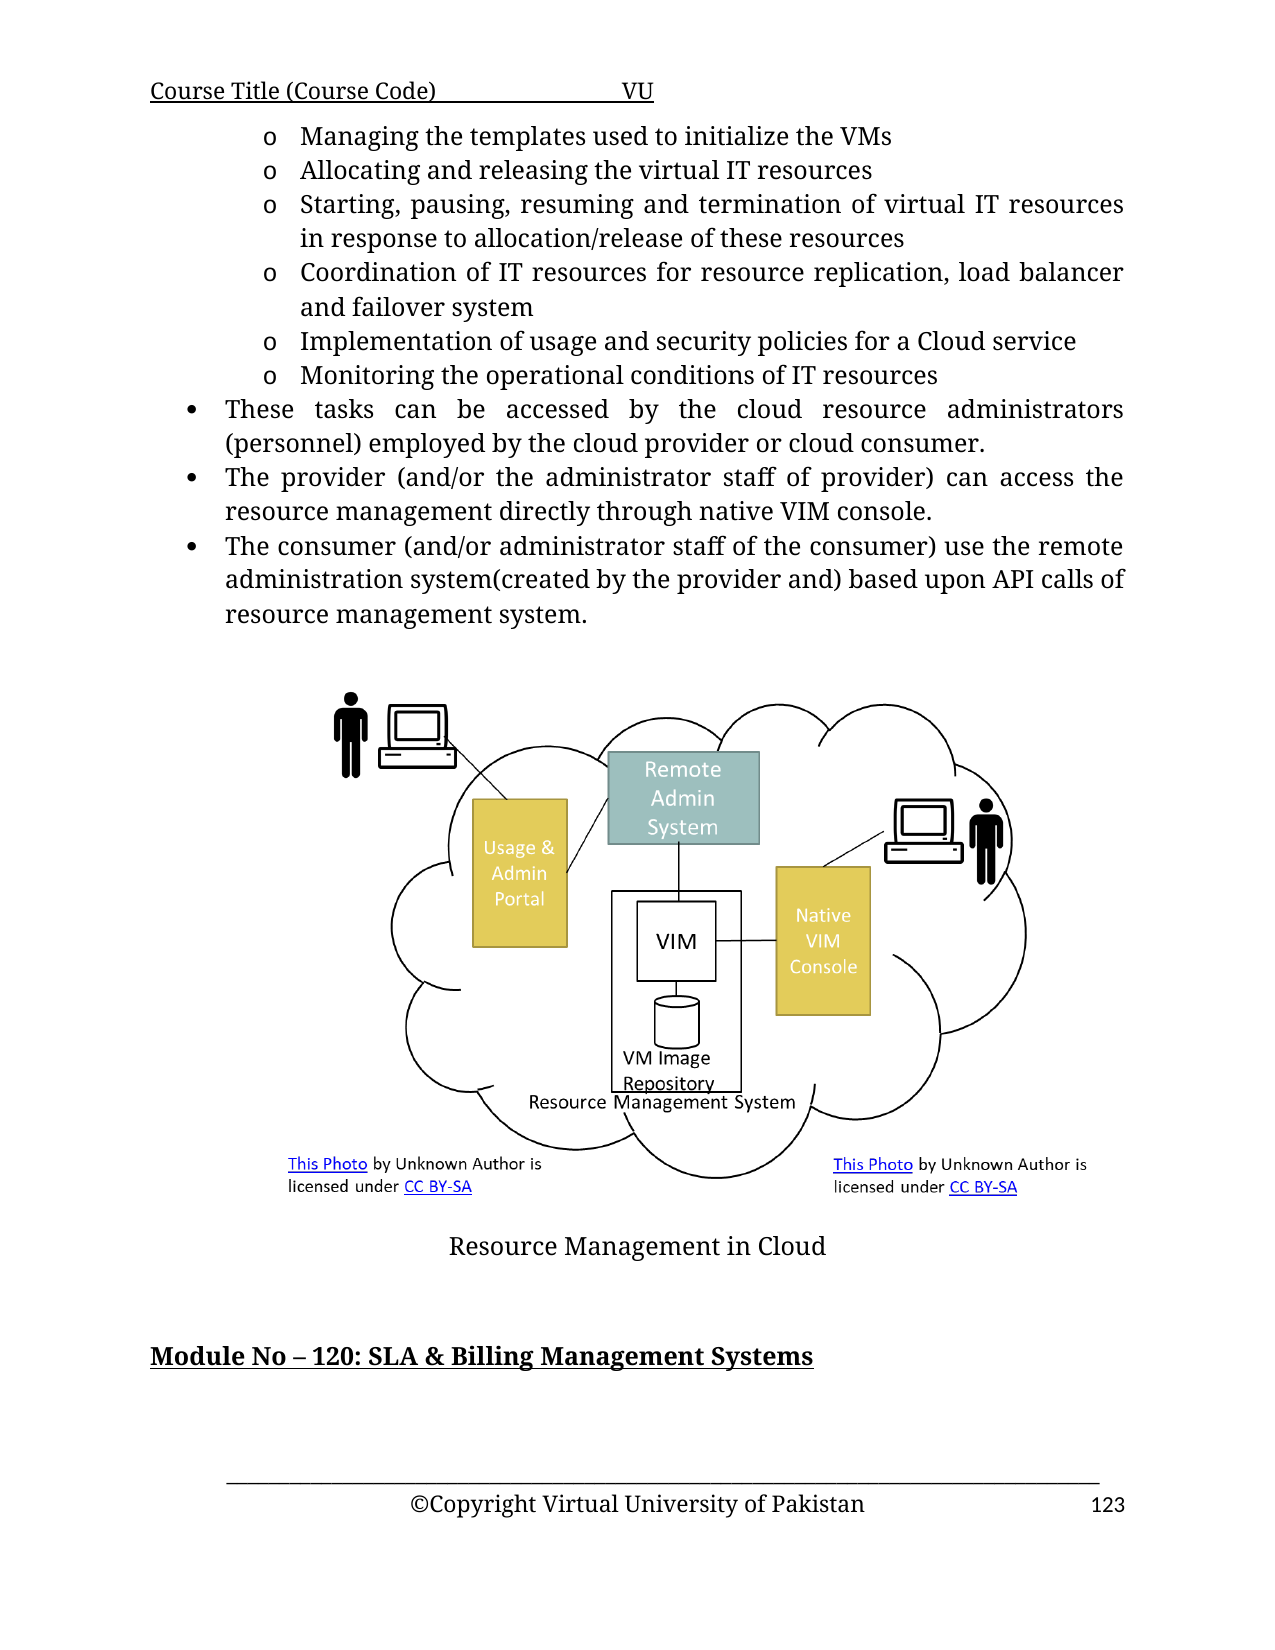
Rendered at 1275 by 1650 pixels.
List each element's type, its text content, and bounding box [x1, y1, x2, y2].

list Coordination of IT resources for resource replication, load balancer and failover system [262, 255, 1125, 323]
picture [276, 685, 1111, 1209]
list Managing the templates used to initialize the VMs [262, 118, 1125, 152]
text Resource Management in Cloud [150, 1229, 1125, 1263]
list The consumer (and/or administrator staff of the consumer) use the remote administration system(created by the provider and) based upon API calls of resource management system. [187, 528, 1125, 630]
list Implementation of usage and security policies for a Cloud service [262, 323, 1125, 358]
list Starting, pausing, resuming and termination of virtual IT resources in response to allocation/release of these resources [262, 187, 1125, 255]
text Module No – 120: SLA & Billing Management Systems [150, 1339, 1125, 1373]
list Monitoring the operational conditions of IT resources [262, 358, 1125, 392]
list The provider (and/or the administrator staff of provider) can access the resource management directly through native VIM console. [187, 460, 1125, 528]
list Allocating and releasing the virtual IT resources [262, 152, 1125, 187]
list These tasks can be accessed by the cloud resource administrators (personnel) employed by the cloud provider or cloud consumer. [187, 392, 1125, 460]
